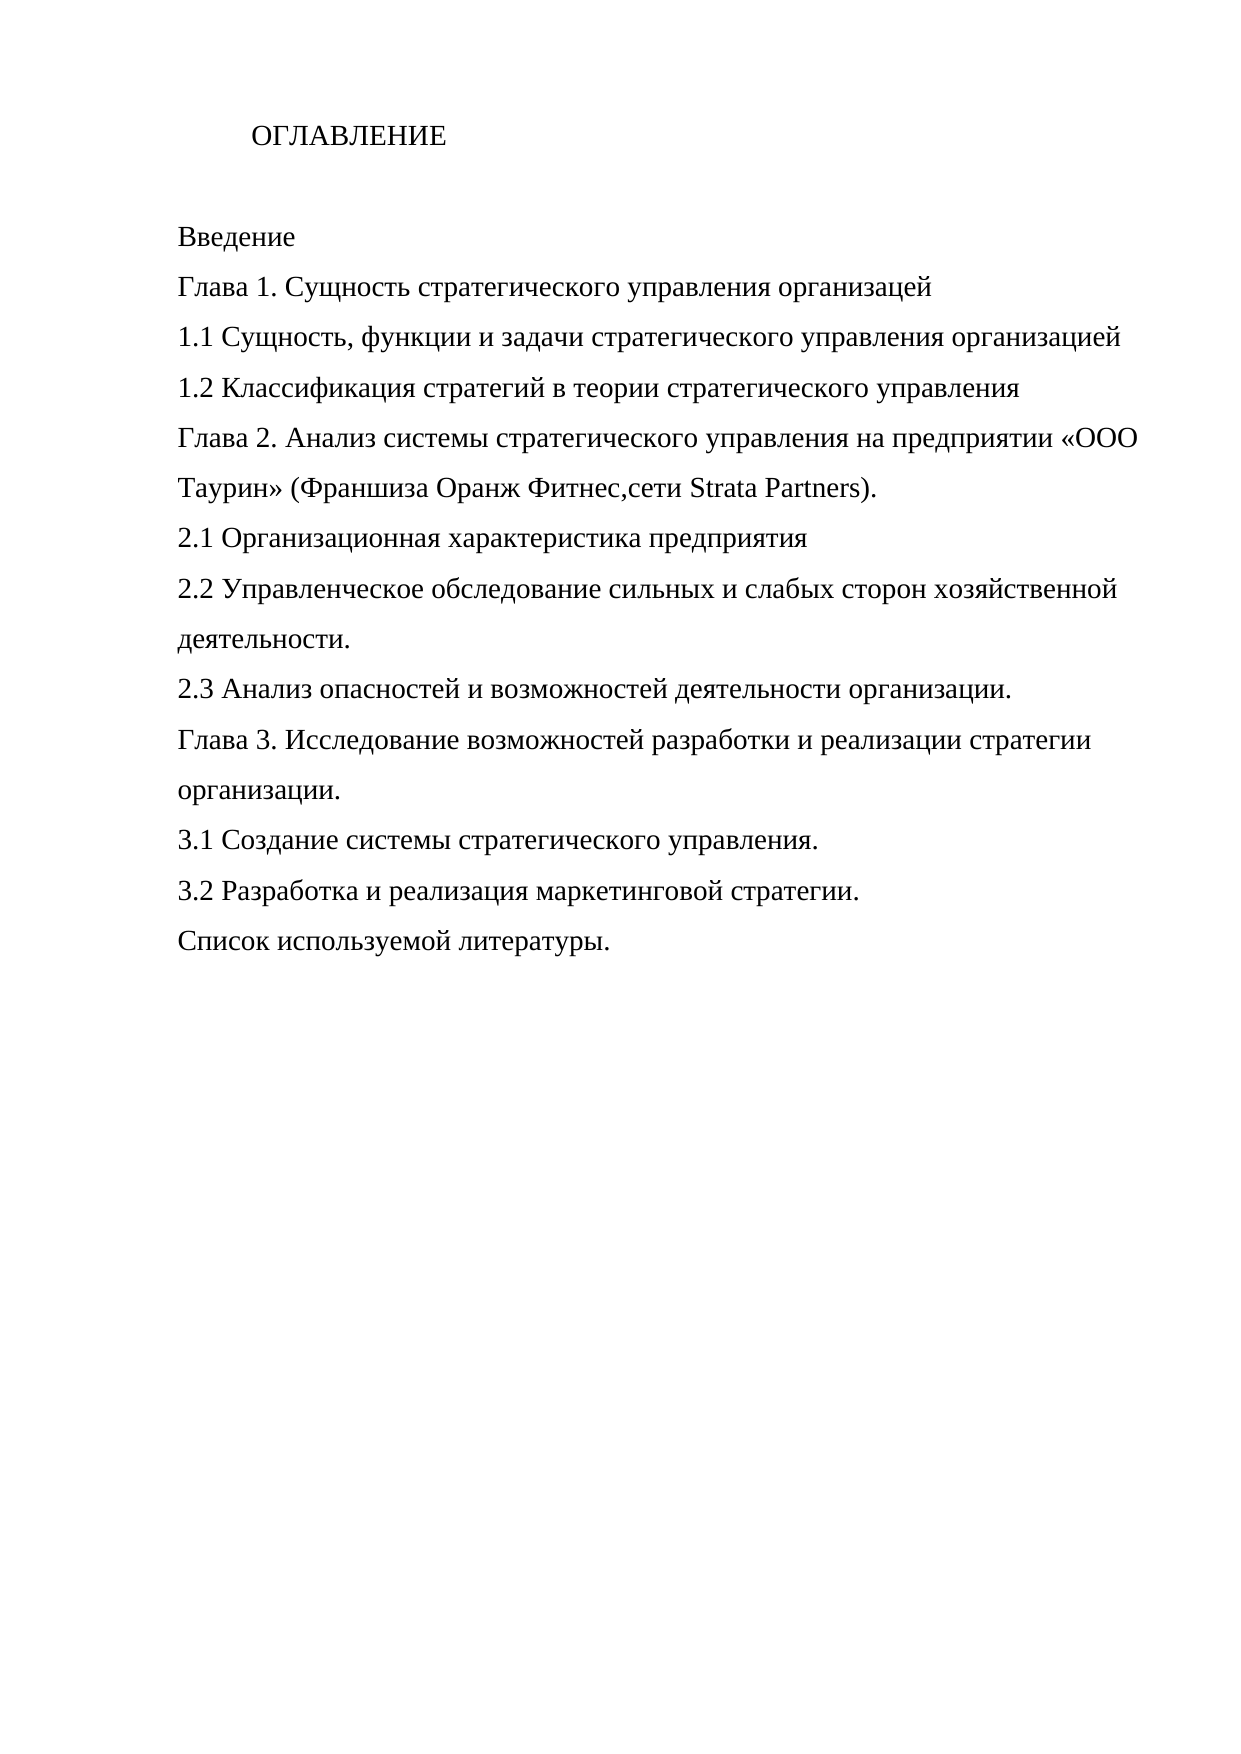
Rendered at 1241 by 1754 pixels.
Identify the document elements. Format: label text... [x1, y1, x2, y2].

text 1.2 Классификация стратегий в теории стратегического управления [177, 370, 1152, 403]
text 3.1 Создание системы стратегического управления. [177, 822, 1152, 856]
text Список используемой литературы. [177, 923, 1152, 957]
text Глава 3. Исследование возможностей разработки и реализации стратегии организации. [177, 722, 1152, 806]
text 1.1 Сущность, функции и задачи стратегического управления организацией [177, 319, 1152, 353]
text 2.1 Организационная характеристика предприятия [177, 521, 1152, 554]
text Глава 1. Сущность стратегического управления организацей [177, 269, 1152, 303]
text 2.3 Анализ опасностей и возможностей деятельности организации. [177, 672, 1152, 705]
text 2.2 Управленческое обследование сильных и слабых сторон хозяйственной деятельности. [177, 571, 1152, 655]
text 3.2 Разработка и реализация маркетинговой стратегии. [177, 873, 1152, 906]
text Введение [177, 219, 1152, 252]
text ОГЛАВЛЕНИЕ [177, 118, 1152, 152]
text Глава 2. Анализ системы стратегического управления на предприятии «ООО Таурин» (Франшиза Оранж Фитнес,сети Strata Partners). [177, 420, 1152, 504]
